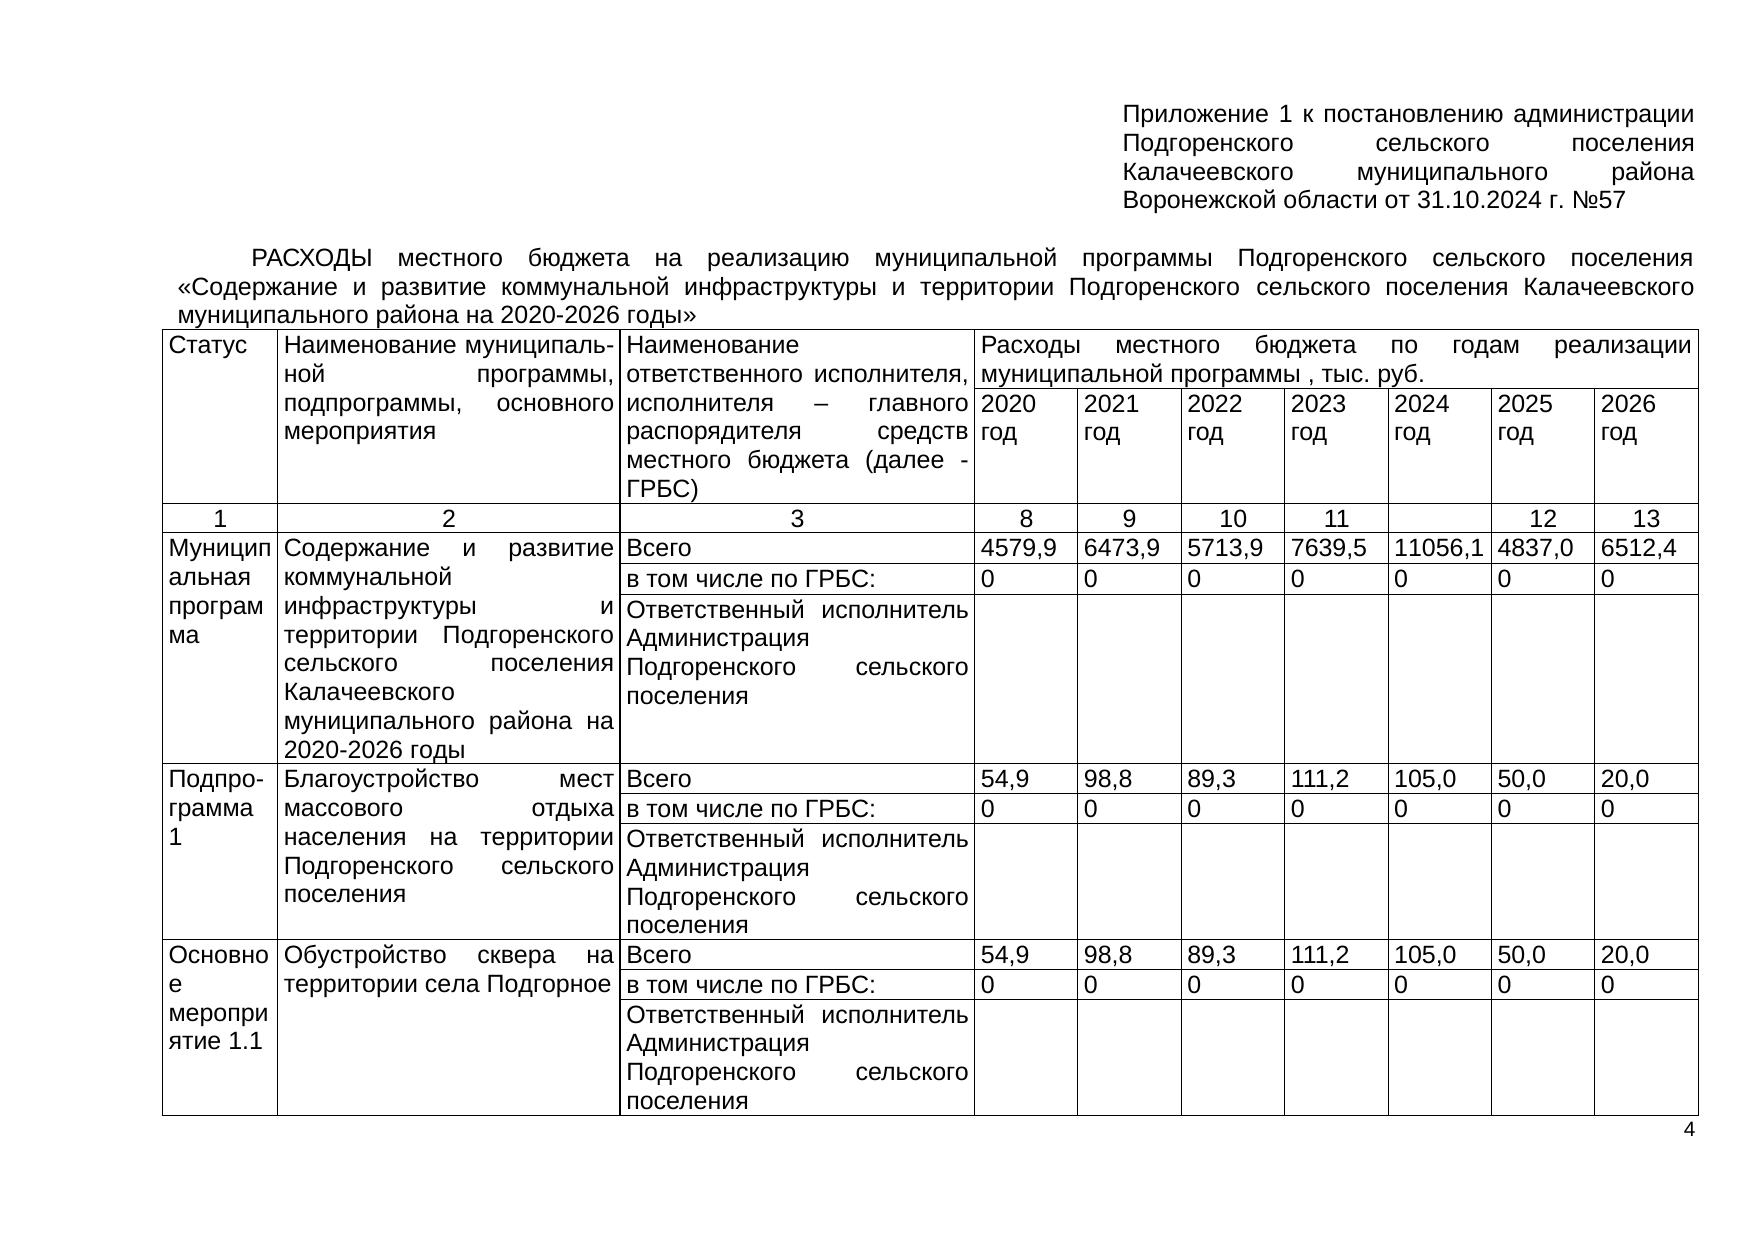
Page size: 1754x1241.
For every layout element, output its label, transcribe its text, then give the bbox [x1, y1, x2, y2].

table_cell 0 [975, 970, 1077, 998]
table_cell 0 [1595, 970, 1698, 998]
table_cell 0 [1389, 564, 1491, 593]
table_cell [1389, 1000, 1491, 1114]
table_cell в том числе по ГРБС: [621, 794, 974, 823]
table_cell [1389, 824, 1491, 939]
table_cell 2022 год [1182, 389, 1284, 502]
table_cell 0 [1182, 564, 1284, 593]
table_header Наименование муниципальной программы, подпрограммы, основного мероприятия [278, 330, 619, 502]
table_cell Всего [621, 764, 974, 793]
table_cell 11 [1285, 504, 1388, 532]
table_header Статус [163, 330, 277, 502]
table_cell 0 [1389, 970, 1491, 998]
table_cell 2026 год [1595, 389, 1698, 502]
table_cell 105,0 [1389, 940, 1491, 969]
table_cell 54,9 [975, 764, 1077, 793]
table_cell 98,8 [1078, 764, 1181, 793]
table_cell 0 [1078, 970, 1181, 998]
table_cell 0 [1492, 794, 1594, 823]
table_cell [1078, 595, 1181, 763]
table_header Наименование ответственного исполнителя, исполнителя – главного распорядителя средств местного бюджета (далее - ГРБС) [621, 330, 974, 502]
table_cell 20,0 [1595, 764, 1698, 793]
table_cell 6512,4 [1595, 533, 1698, 563]
table_cell Обустройство сквера на территории села Подгорное [278, 940, 619, 1114]
table_cell [1078, 1000, 1181, 1114]
table_cell [1492, 595, 1594, 763]
table_cell в том числе по ГРБС: [621, 970, 974, 998]
table_cell 111,2 [1285, 764, 1388, 793]
table_cell 0 [1285, 564, 1388, 593]
table_cell 2 [278, 504, 619, 532]
table_cell в том числе по ГРБС: [621, 564, 974, 593]
table_cell [1182, 824, 1284, 939]
table_cell Подпрограмма 1 [163, 764, 277, 939]
table_cell [1182, 1000, 1284, 1114]
table_cell 0 [1182, 794, 1284, 823]
table_cell [1389, 595, 1491, 763]
table_cell Ответственный исполнитель Администрация Подгоренского сельского поселения [621, 595, 974, 763]
table_cell [1492, 1000, 1594, 1114]
table_cell 0 [975, 794, 1077, 823]
table_cell 2020 год [975, 389, 1077, 502]
table_cell Содержание и развитие коммунальной инфраструктуры и территории Подгоренского сельского поселения Калачеевского муниципального района на 2020-2026 годы [278, 533, 619, 763]
text РАСХОДЫ местного бюджета на реализацию муниципальной программы Подгоренского сельского поселения «Содержание и развитие коммунальной инфраструктуры и территории Подгоренского сельского поселения Калачеевского муниципального района на 2020-2026 годы» [177, 243, 1695, 329]
table_cell 6473,9 [1078, 533, 1181, 563]
table_cell 0 [1285, 970, 1388, 998]
table_cell 2023 год [1285, 389, 1388, 502]
table_cell [975, 824, 1077, 939]
table_cell Ответственный исполнитель Администрация Подгоренского сельского поселения [621, 1000, 974, 1114]
table_cell 5713,9 [1182, 533, 1284, 563]
table_cell 54,9 [975, 940, 1077, 969]
table_cell [1595, 824, 1698, 939]
table_cell [1595, 1000, 1698, 1114]
table_cell [1285, 824, 1388, 939]
table_cell 50,0 [1492, 940, 1594, 969]
table_cell 12 [1492, 504, 1594, 532]
table_cell Всего [621, 940, 974, 969]
table_cell 8 [975, 504, 1077, 532]
table_cell 4837,0 [1492, 533, 1594, 563]
table_cell [1492, 824, 1594, 939]
table_cell 0 [1078, 794, 1181, 823]
table_cell 98,8 [1078, 940, 1181, 969]
table_cell 10 [1182, 504, 1284, 532]
table_cell 0 [1078, 564, 1181, 593]
table_cell [975, 1000, 1077, 1114]
table_cell [1389, 504, 1491, 532]
table_cell Всего [621, 533, 974, 563]
table_cell 7639,5 [1285, 533, 1388, 563]
table_cell 0 [1595, 564, 1698, 593]
table_cell [1182, 595, 1284, 763]
table_cell 2025 год [1492, 389, 1594, 502]
text Приложение 1 к постановлению администрации Подгоренского сельского поселения Калачеевского муниципального района Воронежской области от 31.10.2024 г. №57 [1122, 99, 1695, 214]
table_cell 0 [1285, 794, 1388, 823]
table_cell 2021 год [1078, 389, 1181, 502]
table_cell 0 [1492, 564, 1594, 593]
table_cell Муниципальная программа [163, 533, 277, 763]
table_cell [1285, 595, 1388, 763]
table_header Расходы местного бюджета по годам реализации муниципальной программы , тыс. руб. [975, 330, 1698, 387]
table_cell 50,0 [1492, 764, 1594, 793]
table_cell [1285, 1000, 1388, 1114]
table_cell [975, 595, 1077, 763]
table_cell [1595, 595, 1698, 763]
table_cell Ответственный исполнитель Администрация Подгоренского сельского поселения [621, 824, 974, 939]
table_cell 11056,1 [1389, 533, 1491, 563]
table_cell 89,3 [1182, 764, 1284, 793]
table_cell 4579,9 [975, 533, 1077, 563]
table_cell 105,0 [1389, 764, 1491, 793]
table_cell 0 [1595, 794, 1698, 823]
table_cell 89,3 [1182, 940, 1284, 969]
table_cell 0 [1492, 970, 1594, 998]
table_cell 20,0 [1595, 940, 1698, 969]
table_cell 2024 год [1389, 389, 1491, 502]
table_cell 0 [1182, 970, 1284, 998]
table_cell 9 [1078, 504, 1181, 532]
table_cell 0 [1389, 794, 1491, 823]
table_cell Благоустройство мест массового отдыха населения на территории Подгоренского сельского поселения [278, 764, 619, 939]
table_cell 3 [621, 504, 974, 532]
table_cell [1078, 824, 1181, 939]
table_cell 13 [1595, 504, 1698, 532]
table_cell Основное мероприятие 1.1 [163, 940, 277, 1114]
table_cell 111,2 [1285, 940, 1388, 969]
table_cell 1 [163, 504, 277, 532]
table_cell 0 [975, 564, 1077, 593]
